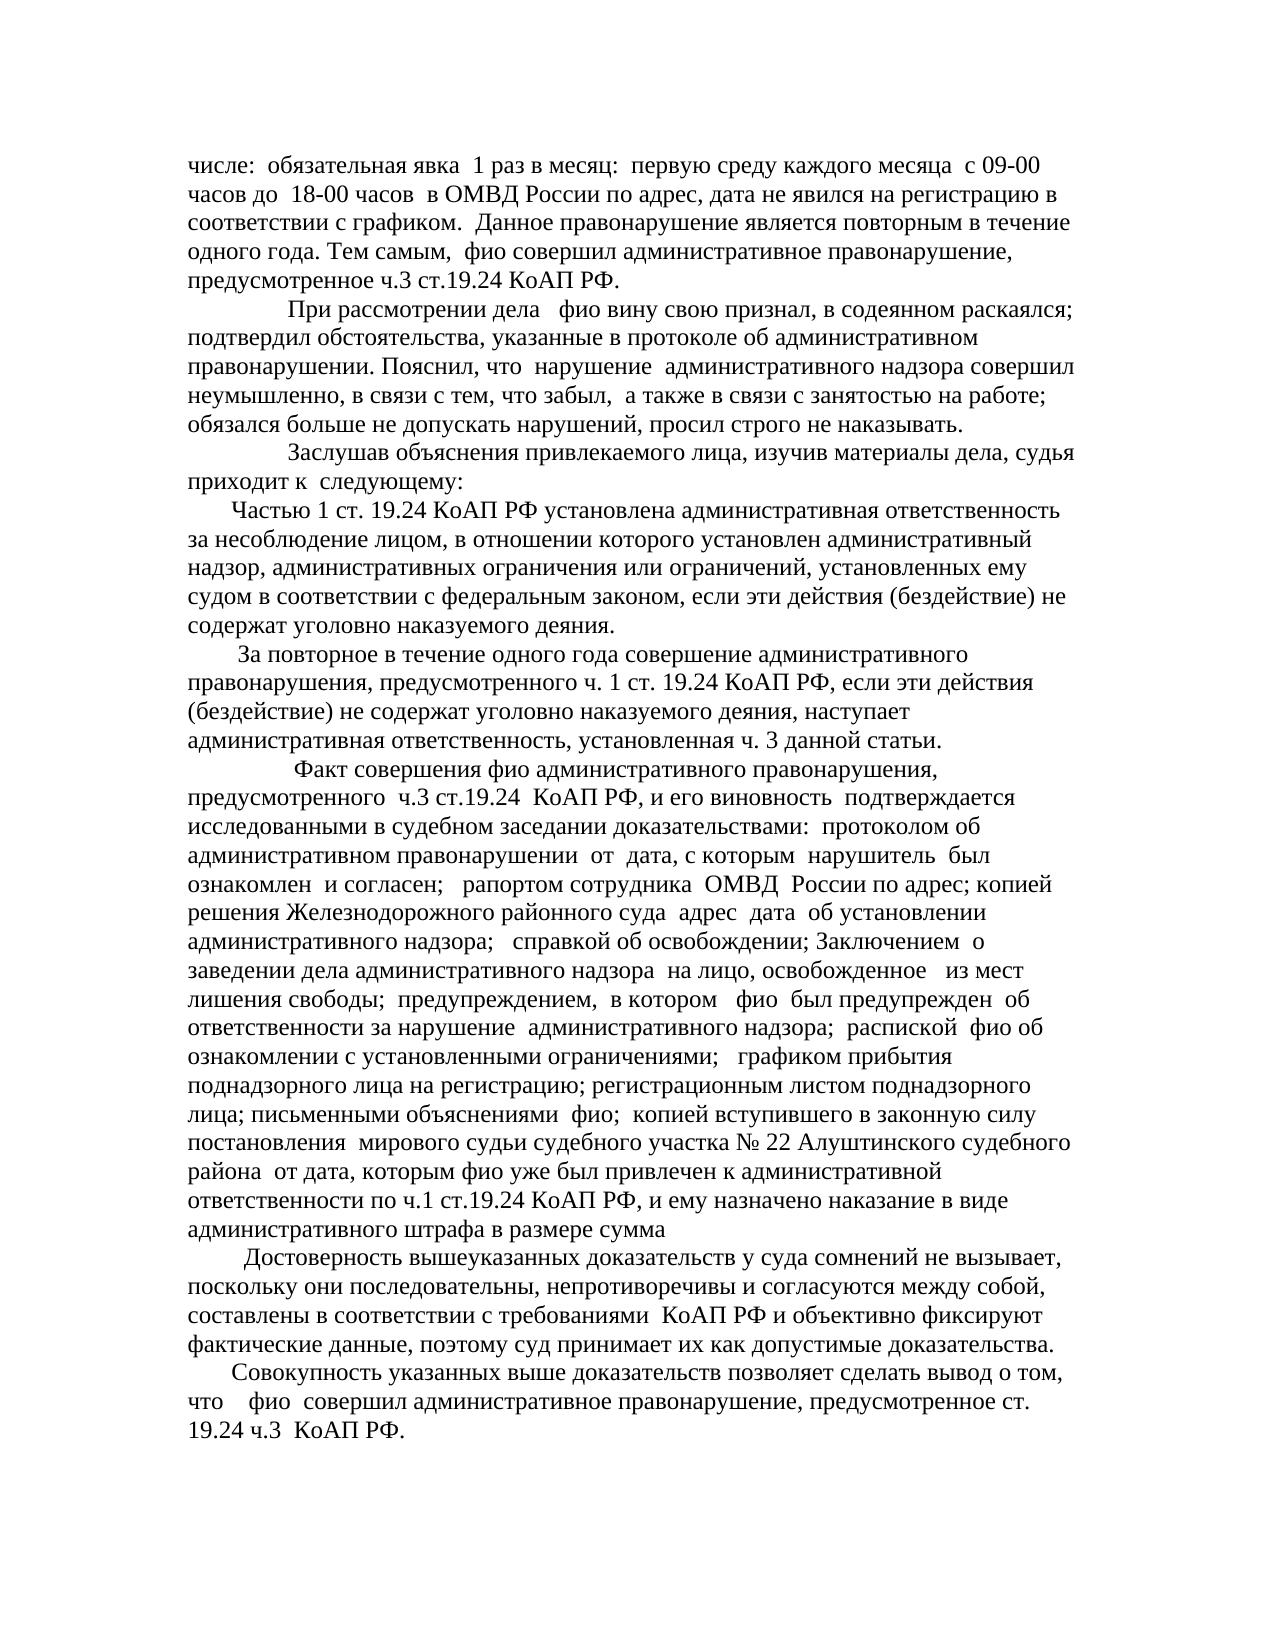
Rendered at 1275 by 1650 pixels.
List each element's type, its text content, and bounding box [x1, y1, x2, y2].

text Совокупность указанных выше доказательств позволяет сделать вывод о том, что фио совершил административное правонарушение, предусмотренное ст. 19.24 ч.3 КоАП РФ. [187, 1357, 1087, 1444]
text Частью 1 ст. 19.24 КоАП РФ установлена административная ответственность за несоблюдение лицом, в отношении которого установлен административный надзор, административных ограничения или ограничений, установленных ему судом в соответствии с федеральным законом, если эти действия (бездействие) не содержат уголовно наказуемого деяния. [187, 495, 1087, 639]
text Заслушав объяснения привлекаемого лица, изучив материалы дела, судья приходит к следующему: [187, 437, 1087, 495]
text При рассмотрении дела фио вину свою признал, в содеянном раскаялся; подтвердил обстоятельства, указанные в протоколе об административном правонарушении. Пояснил, что нарушение административного надзора совершил неумышленно, в связи с тем, что забыл, а также в связи с занятостью на работе; обязался больше не допускать нарушений, просил строго не наказывать. [187, 294, 1087, 437]
text Факт совершения фио административного правонарушения, предусмотренного ч.3 ст.19.24 КоАП РФ, и его виновность подтверждается исследованными в судебном заседании доказательствами: протоколом об административном правонарушении от дата, с которым нарушитель был ознакомлен и согласен; рапортом сотрудника ОМВД России по адрес; копией решения Железнодорожного районного суда адрес дата об установлении административного надзора; справкой об освобождении; Заключением о заведении дела административного надзора на лицо, освобожденное из мест лишения свободы; предупреждением, в котором фио был предупрежден об ответственности за нарушение административного надзора; распиской фио об ознакомлении с установленными ограничениями; графиком прибытия поднадзорного лица на регистрацию; регистрационным листом поднадзорного лица; письменными объяснениями фио; копией вступившего в законную силу постановления мирового судьи судебного участка № 22 Алуштинского судебного района от дата, которым фио уже был привлечен к административной ответственности по ч.1 ст.19.24 КоАП РФ, и ему назначено наказание в виде административного штрафа в размере сумма [187, 754, 1087, 1242]
text За повторное в течение одного года совершение административного правонарушения, предусмотренного ч. 1 ст. 19.24 КоАП РФ, если эти действия (бездействие) не содержат уголовно наказуемого деяния, наступает административная ответственность, установленная ч. 3 данной статьи. [187, 639, 1087, 754]
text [187, 150, 1087, 294]
text Достоверность вышеуказанных доказательств у суда сомнений не вызывает, поскольку они последовательны, непротиворечивы и согласуются между собой, составлены в соответствии с требованиями КоАП РФ и объективно фиксируют фактические данные, поэтому суд принимает их как допустимые доказательства. [187, 1242, 1087, 1357]
